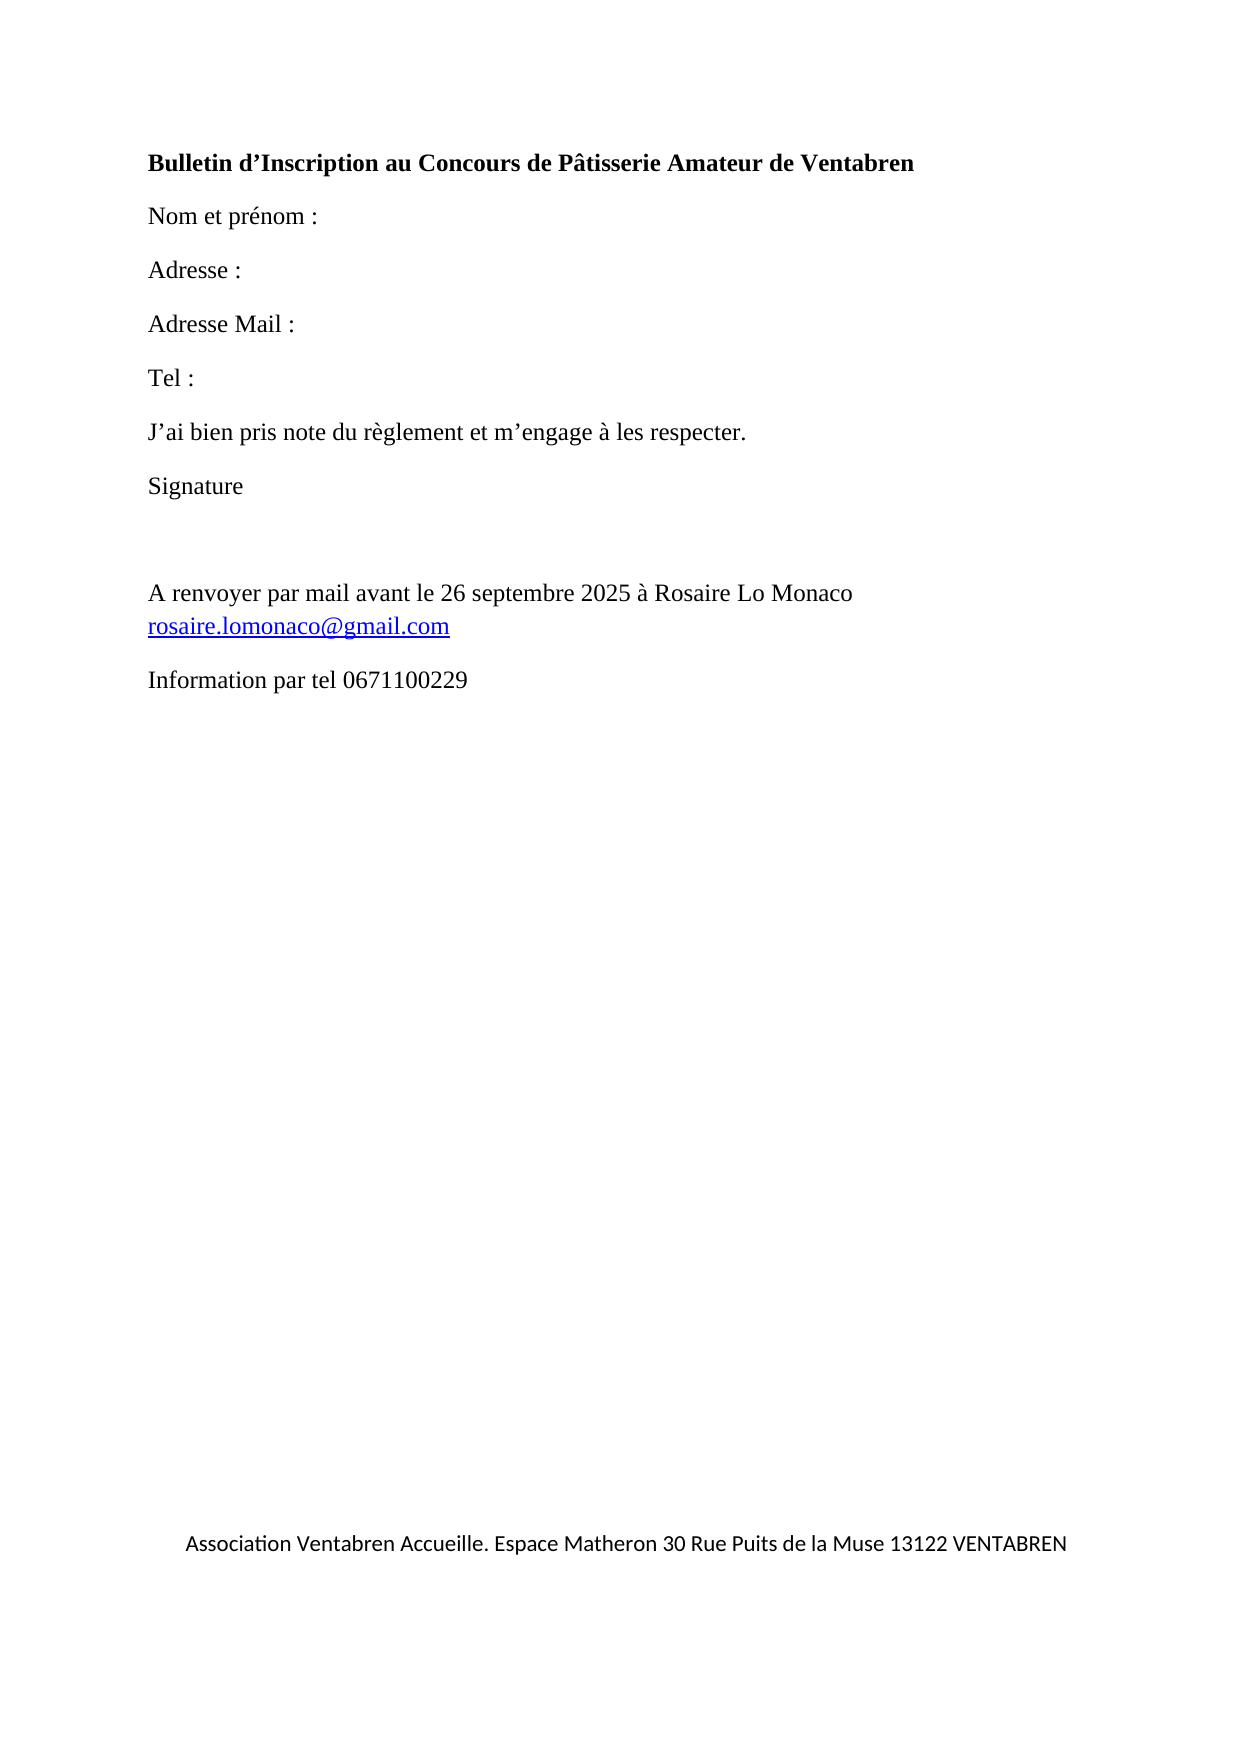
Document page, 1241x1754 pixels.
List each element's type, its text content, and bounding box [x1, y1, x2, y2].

text Tel : [148, 363, 1093, 392]
text Nom et prénom : [148, 201, 1093, 230]
text A renvoyer par mail avant le 26 septembre 2025 à Rosaire Lo Monaco rosaire.lomonaco@gmail.com [148, 578, 1093, 640]
text Adresse : [148, 255, 1093, 284]
text J’ai bien pris note du règlement et m’engage à les respecter. [148, 417, 1093, 446]
text Information par tel 0671100229 [148, 665, 1093, 694]
text Signature [148, 471, 1093, 499]
text Adresse Mail : [148, 309, 1093, 338]
text Bulletin d’Inscription au Concours de Pâtisserie Amateur de Ventabren [148, 148, 1093, 176]
